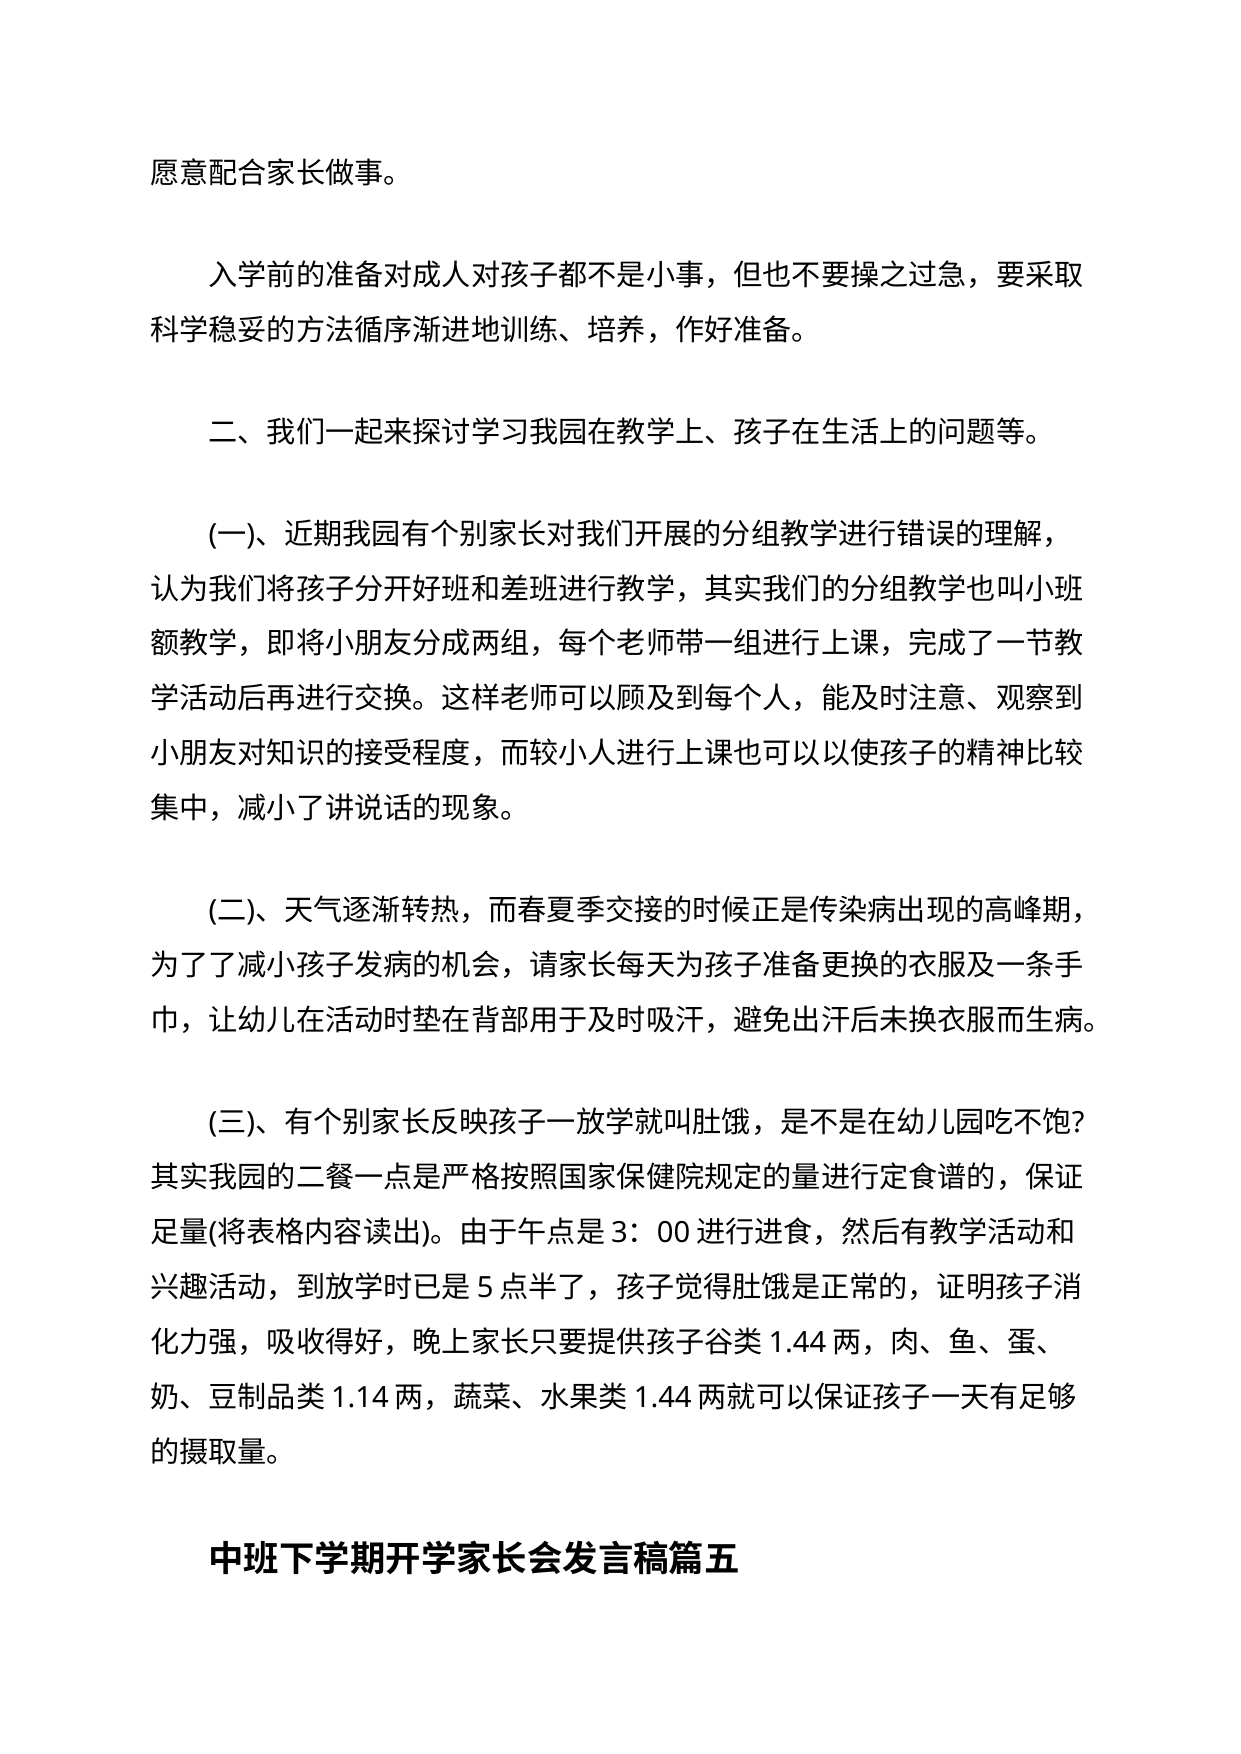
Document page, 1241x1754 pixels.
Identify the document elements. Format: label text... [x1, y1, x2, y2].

text (三)、有个别家长反映孩子一放学就叫肚饿，是不是在幼儿园吃不饱?其实我园的二餐一点是严格按照国家保健院规定的量进行定食谱的，保证足量(将表格内容读出)。由于午点是3：00进行进食，然后有教学活动和兴趣活动，到放学时已是5点半了，孩子觉得肚饿是正常的，证明孩子消化力强，吸收得好，晚上家长只要提供孩子谷类1.44两，肉、鱼、蛋、奶、豆制品类1.14两，蔬菜、水果类1.44两就可以保证孩子一天有足够的摄取量。 [150, 1098, 1090, 1470]
text (二)、天气逐渐转热，而春夏季交接的时候正是传染病出现的高峰期，为了了减小孩子发病的机会，请家长每天为孩子准备更换的衣服及一条手巾，让幼儿在活动时垫在背部用于及时吸汗，避免出汗后未换衣服而生病。 [150, 887, 1090, 1039]
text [150, 150, 1090, 192]
text (一)、近期我园有个别家长对我们开展的分组教学进行错误的理解，认为我们将孩子分开好班和差班进行教学，其实我们的分组教学也叫小班额教学，即将小朋友分成两组，每个老师带一组进行上课，完成了一节教学活动后再进行交换。这样老师可以顾及到每个人，能及时注意、观察到小朋友对知识的接受程度，而较小人进行上课也可以以使孩子的精神比较集中，减小了讲说话的现象。 [150, 510, 1090, 827]
text 二、我们一起来探讨学习我园在教学上、孩子在生活上的问题等。 [150, 408, 1090, 451]
text 中班下学期开学家长会发言稿篇五 [150, 1530, 1090, 1581]
text 入学前的准备对成人对孩子都不是小事，但也不要操之过急，要采取科学稳妥的方法循序渐进地训练、培养，作好准备。 [150, 252, 1090, 349]
